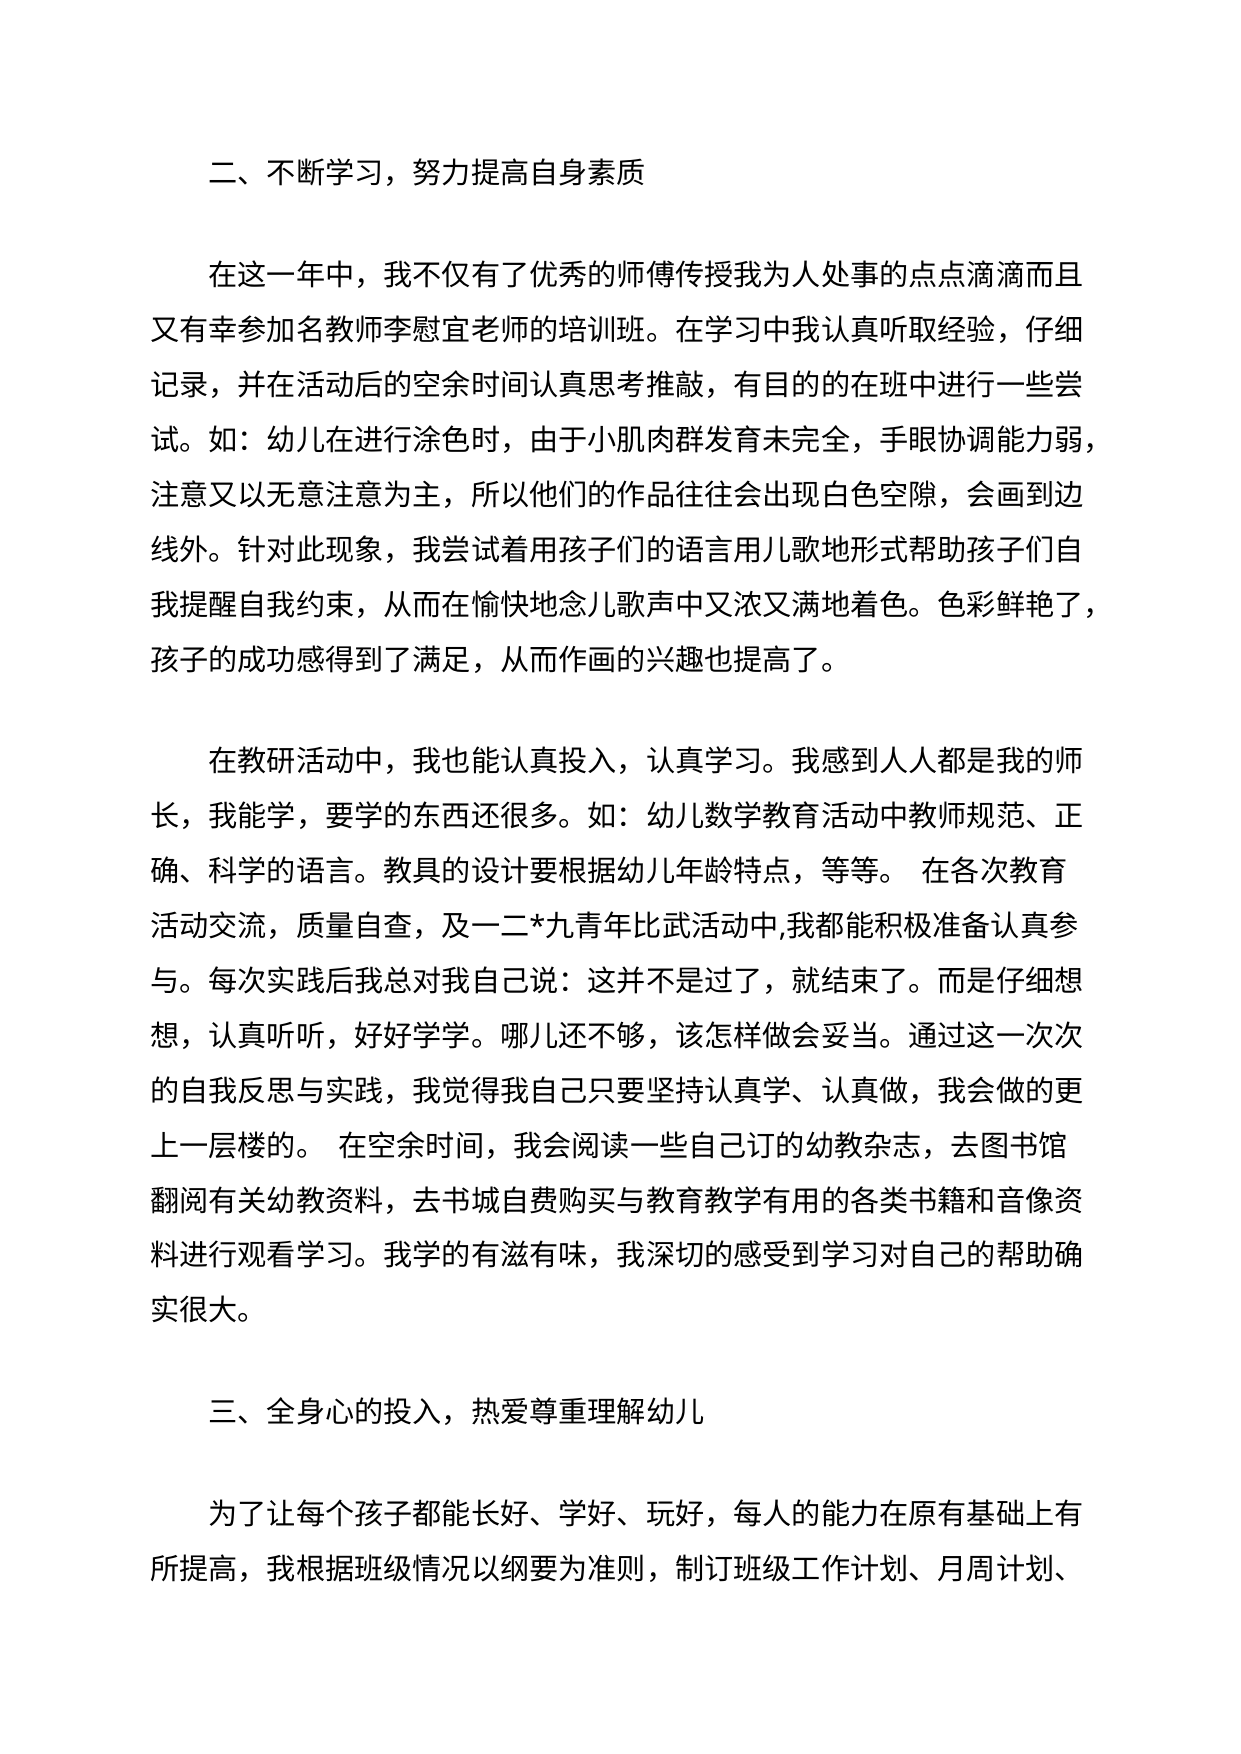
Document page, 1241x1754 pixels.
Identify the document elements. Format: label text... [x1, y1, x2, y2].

text 三、全身心的投入，热爱尊重理解幼儿 [150, 1389, 1090, 1431]
text 二、不断学习，努力提高自身素质 [150, 150, 1090, 192]
text 在这一年中，我不仅有了优秀的师傅传授我为人处事的点点滴滴而且又有幸参加名教师李慰宜老师的培训班。在学习中我认真听取经验，仔细记录，并在活动后的空余时间认真思考推敲，有目的的在班中进行一些尝试。如：幼儿在进行涂色时，由于小肌肉群发育未完全，手眼协调能力弱，注意又以无意注意为主，所以他们的作品往往会出现白色空隙，会画到边线外。针对此现象，我尝试着用孩子们的语言用儿歌地形式帮助孩子们自我提醒自我约束，从而在愉快地念儿歌声中又浓又满地着色。色彩鲜艳了，孩子的成功感得到了满足，从而作画的兴趣也提高了。 [150, 252, 1090, 678]
text 在教研活动中，我也能认真投入，认真学习。我感到人人都是我的师长，我能学，要学的东西还很多。如：幼儿数学教育活动中教师规范、正确、科学的语言。教具的设计要根据幼儿年龄特点，等等。 在各次教育活动交流，质量自查，及一二*九青年比武活动中,我都能积极准备认真参与。每次实践后我总对我自己说：这并不是过了，就结束了。而是仔细想想，认真听听，好好学学。哪儿还不够，该怎样做会妥当。通过这一次次的自我反思与实践，我觉得我自己只要坚持认真学、认真做，我会做的更上一层楼的。 在空余时间，我会阅读一些自己订的幼教杂志，去图书馆翻阅有关幼教资料，去书城自费购买与教育教学有用的各类书籍和音像资料进行观看学习。我学的有滋有味，我深切的感受到学习对自己的帮助确实很大。 [150, 738, 1090, 1329]
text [150, 1490, 1090, 1588]
